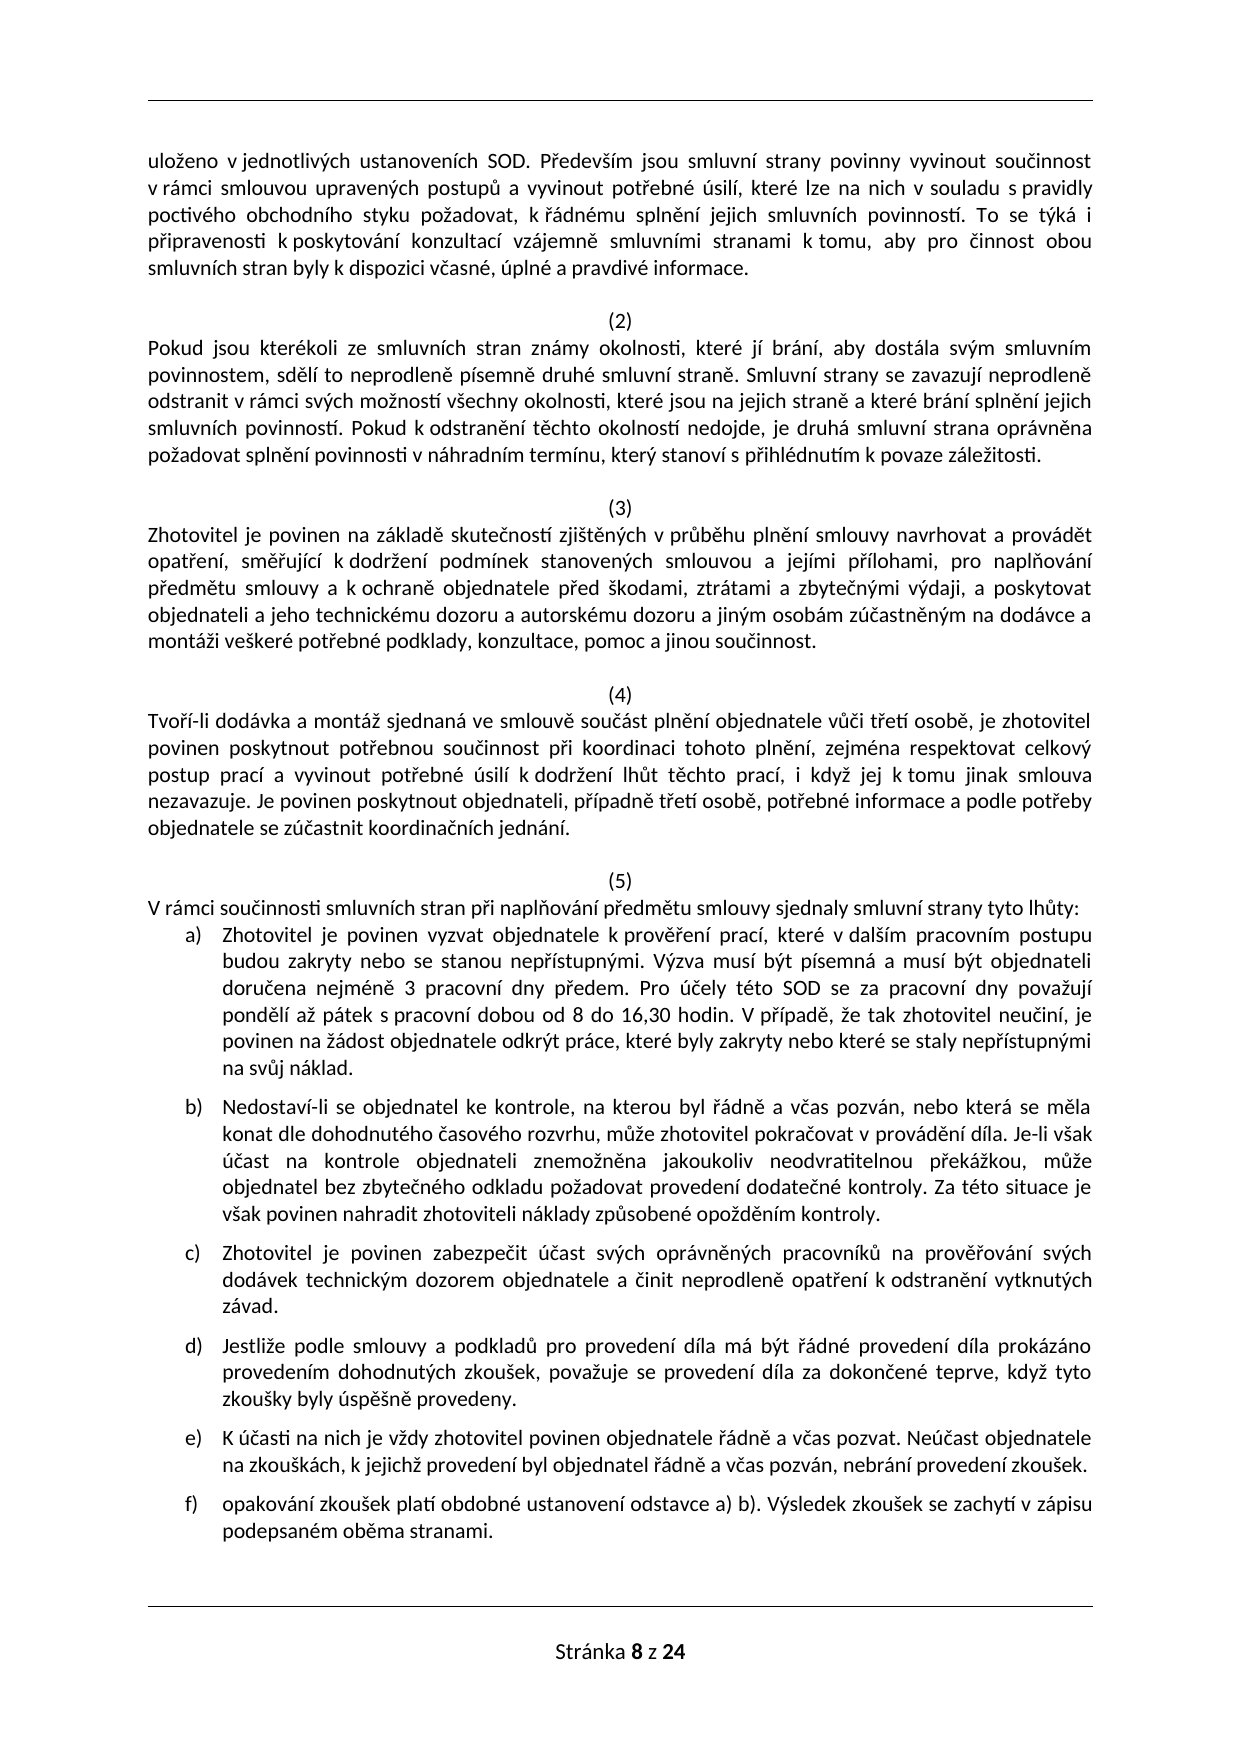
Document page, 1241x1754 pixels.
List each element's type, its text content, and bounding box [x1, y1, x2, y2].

list Zhotovitel je povinen zabezpečit účast svých oprávněných pracovníků na prověřování svých dodávek technickým dozorem objednatele a činit neprodleně opatření k odstranění vytknutých závad. [185, 1239, 1093, 1319]
list Jestliže podle smlouvy a podkladů pro provedení díla má být řádné provedení díla prokázáno provedením dohodnutých zkoušek, považuje se provedení díla za dokončené teprve, když tyto zkoušky byly úspěšně provedeny. [185, 1332, 1093, 1412]
text Tvoří-li dodávka a montáž sjednaná ve smlouvě součást plnění objednatele vůči třetí osobě, je zhotovitel povinen poskytnout potřebnou součinnost při koordinaci tohoto plnění, zejména respektovat celkový postup prací a vyvinout potřebné úsilí k dodržení lhůt těchto prací, i když jej k tomu jinak smlouva nezavazuje. Je povinen poskytnout objednateli, případně třetí osobě, potřebné informace a podle potřeby objednatele se zúčastnit koordinačních jednání. [148, 708, 1093, 841]
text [148, 148, 1093, 281]
list Nedostaví-li se objednatel ke kontrole, na kterou byl řádně a včas pozván, nebo která se měla konat dle dohodnutého časového rozvrhu, může zhotovitel pokračovat v provádění díla. Je-li však účast na kontrole objednateli znemožněna jakoukoliv neodvratitelnou překážkou, může objednatel bez zbytečného odkladu požadovat provedení dodatečné kontroly. Za této situace je však povinen nahradit zhotoviteli náklady způsobené opožděním kontroly. [185, 1093, 1093, 1227]
list opakování zkoušek platí obdobné ustanovení odstavce a) b). Výsledek zkoušek se zachytí v zápisu podepsaném oběma stranami. [185, 1490, 1093, 1543]
list K účasti na nich je vždy zhotovitel povinen objednatele řádně a včas pozvat. Neúčast objednatele na zkouškách, k jejichž provedení byl objednatel řádně a včas pozván, nebrání provedení zkoušek. [185, 1424, 1093, 1478]
text (2) [148, 308, 1093, 334]
text (5) [148, 868, 1093, 894]
text (3) [148, 494, 1093, 521]
text Pokud jsou kterékoli ze smluvních stran známy okolnosti, které jí brání, aby dostála svým smluvním povinnostem, sdělí to neprodleně písemně druhé smluvní straně. Smluvní strany se zavazují neprodleně odstranit v rámci svých možností všechny okolnosti, které jsou na jejich straně a které brání splnění jejich smluvních povinností. Pokud k odstranění těchto okolností nedojde, je druhá smluvní strana oprávněna požadovat splnění povinnosti v náhradním termínu, který stanoví s přihlédnutím k povaze záležitosti. [148, 334, 1093, 468]
text Zhotovitel je povinen na základě skutečností zjištěných v průběhu plnění smlouvy navrhovat a provádět opatření, směřující k dodržení podmínek stanovených smlouvou a jejími přílohami, pro naplňování předmětu smlouvy a k ochraně objednatele před škodami, ztrátami a zbytečnými výdaji, a poskytovat objednateli a jeho technickému dozoru a autorskému dozoru a jiným osobám zúčastněným na dodávce a montáži veškeré potřebné podklady, konzultace, pomoc a jinou součinnost. [148, 521, 1093, 654]
list Zhotovitel je povinen vyzvat objednatele k prověření prací, které v dalším pracovním postupu budou zakryty nebo se stanou nepřístupnými. Výzva musí být písemná a musí být objednateli doručena nejméně 3 pracovní dny předem. Pro účely této SOD se za pracovní dny považují pondělí až pátek s pracovní dobou od 8 do 16,30 hodin. V případě, že tak zhotovitel neučiní, je povinen na žádost objednatele odkrýt práce, které byly zakryty nebo které se staly nepřístupnými na svůj náklad. [185, 921, 1093, 1081]
text (4) [148, 681, 1093, 708]
text V rámci součinnosti smluvních stran při naplňování předmětu smlouvy sjednaly smluvní strany tyto lhůty: [148, 894, 1093, 921]
